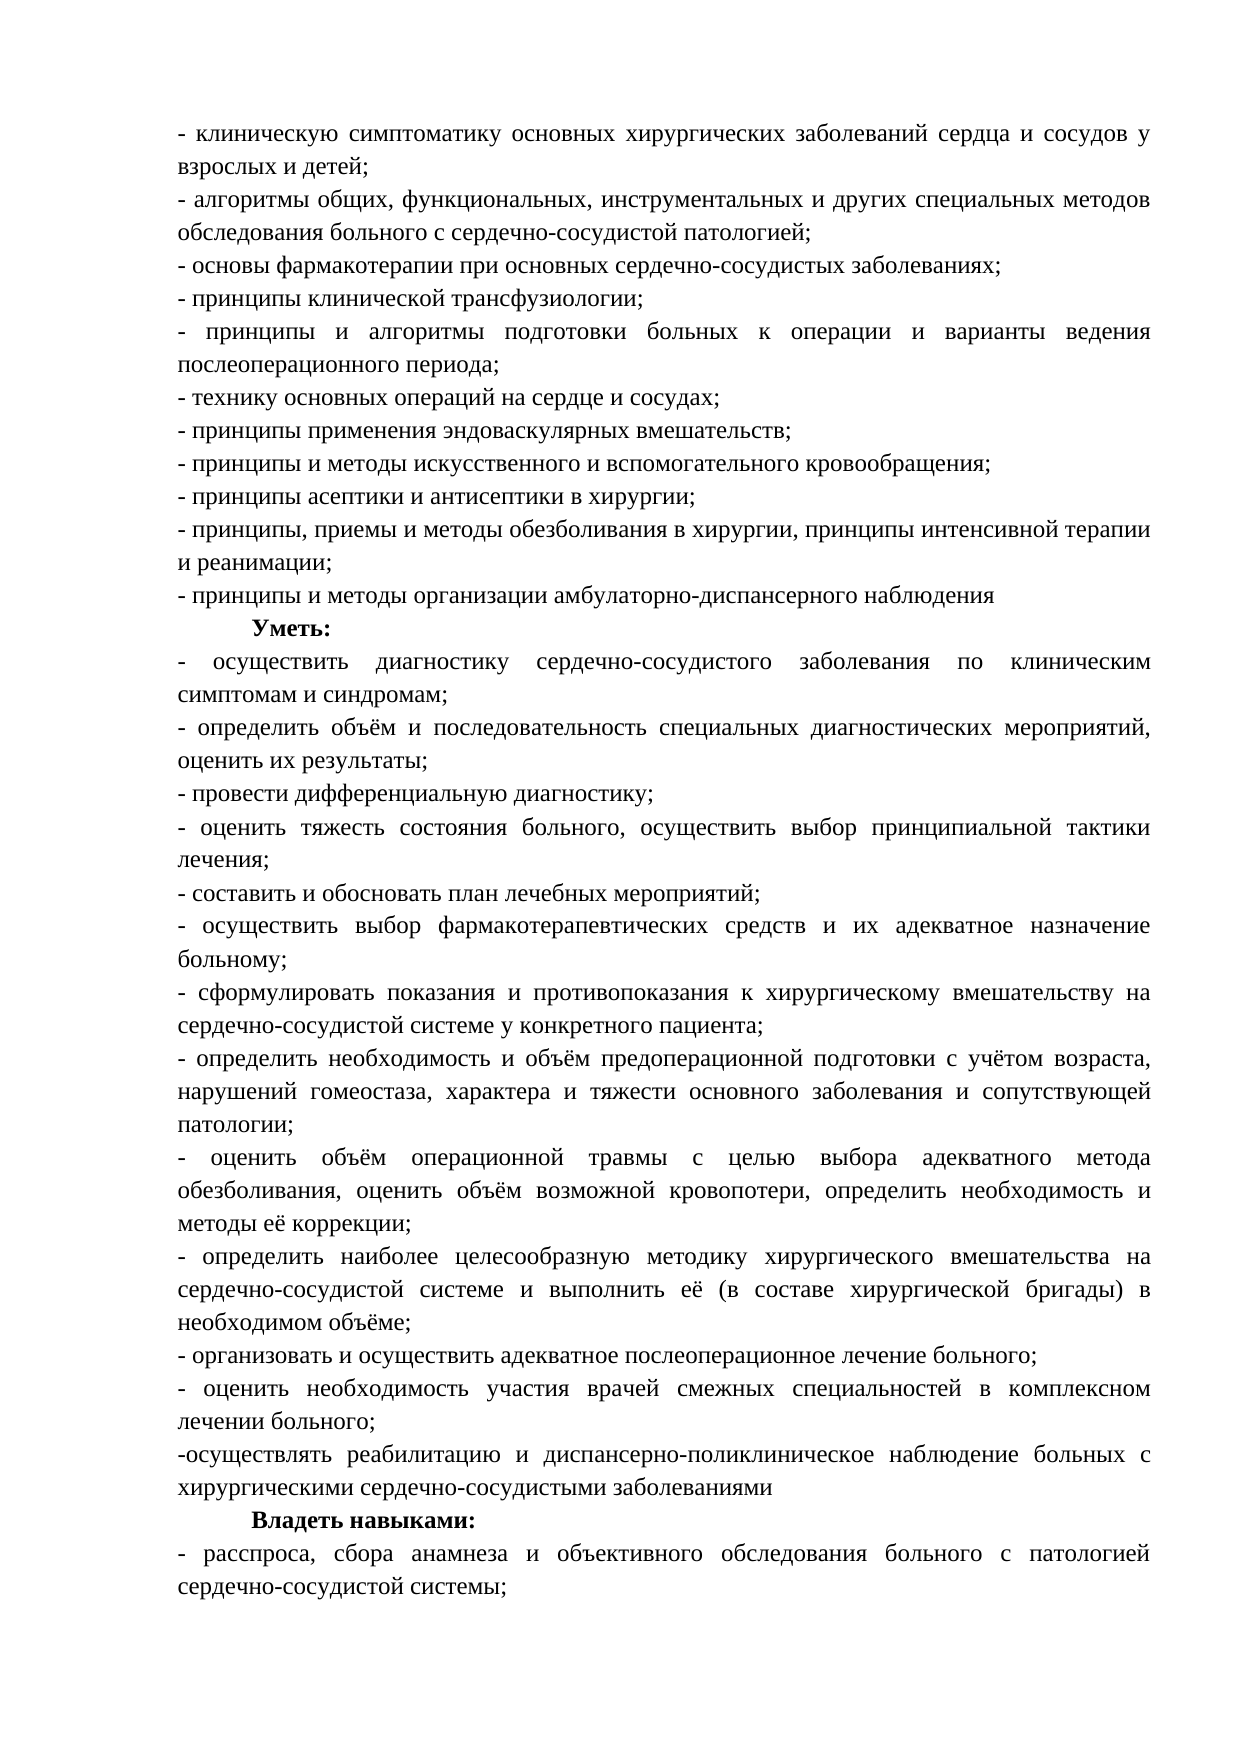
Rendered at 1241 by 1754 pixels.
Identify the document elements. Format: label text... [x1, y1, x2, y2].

text - принципы, приемы и методы обезболивания в хирургии, принципы интенсивной терапии и реанимации; [177, 514, 1152, 576]
text - принципы и методы искусственного и вспомогательного кровообращения; [177, 448, 1152, 477]
text - провести дифференциальную диагностику; [177, 778, 1152, 807]
text - оценить необходимость участия врачей смежных специальностей в комплексном лечении больного; [177, 1373, 1152, 1435]
text - определить объём и последовательность специальных диагностических мероприятий, оценить их результаты; [177, 712, 1152, 774]
text Уметь: [177, 613, 1152, 642]
text - технику основных операций на сердце и сосудах; [177, 382, 1152, 411]
text - алгоритмы общих, функциональных, инструментальных и других специальных методов обследования больного с сердечно-сосудистой патологией; [177, 184, 1152, 246]
text - оценить тяжесть состояния больного, осуществить выбор принципиальной тактики лечения; [177, 812, 1152, 873]
text - принципы клинической трансфузиологии; [177, 283, 1152, 312]
text - клиническую симптоматику основных хирургических заболеваний сердца и сосудов у взрослых и детей; [177, 118, 1152, 180]
text - определить наиболее целесообразную методику хирургического вмешательства на сердечно-сосудистой системе и выполнить её (в составе хирургической бригады) в необходимом объёме; [177, 1241, 1152, 1336]
text - определить необходимость и объём предоперационной подготовки с учётом возраста, нарушений гомеостаза, характера и тяжести основного заболевания и сопутствующей патологии; [177, 1043, 1152, 1137]
text - принципы и методы организации амбулаторно-диспансерного наблюдения [177, 580, 1152, 609]
text - основы фармакотерапии при основных сердечно-сосудистых заболеваниях; [177, 250, 1152, 279]
text - принципы асептики и антисептики в хирургии; [177, 481, 1152, 510]
text -осуществлять реабилитацию и диспансерно-поликлиническое наблюдение больных с хирургическими сердечно-сосудистыми заболеваниями [177, 1439, 1152, 1501]
text - осуществить выбор фармакотерапевтических средств и их адекватное назначение больному; [177, 911, 1152, 972]
text - принципы и алгоритмы подготовки больных к операции и варианты ведения послеоперационного периода; [177, 316, 1152, 378]
text - составить и обосновать план лечебных мероприятий; [177, 878, 1152, 906]
text - расспроса, сбора анамнеза и объективного обследования больного с патологией сердечно-сосудистой системы; [177, 1538, 1152, 1600]
text - сформулировать показания и противопоказания к хирургическому вмешательству на сердечно-сосудистой системе у конкретного пациента; [177, 977, 1152, 1038]
text Владеть навыками: [177, 1505, 1152, 1534]
text - принципы применения эндоваскулярных вмешательств; [177, 415, 1152, 444]
text - организовать и осуществить адекватное послеоперационное лечение больного; [177, 1340, 1152, 1369]
text - осуществить диагностику сердечно-сосудистого заболевания по клиническим симптомам и синдромам; [177, 646, 1152, 708]
text - оценить объём операционной травмы с целью выбора адекватного метода обезболивания, оценить объём возможной кровопотери, определить необходимость и методы её коррекции; [177, 1142, 1152, 1237]
